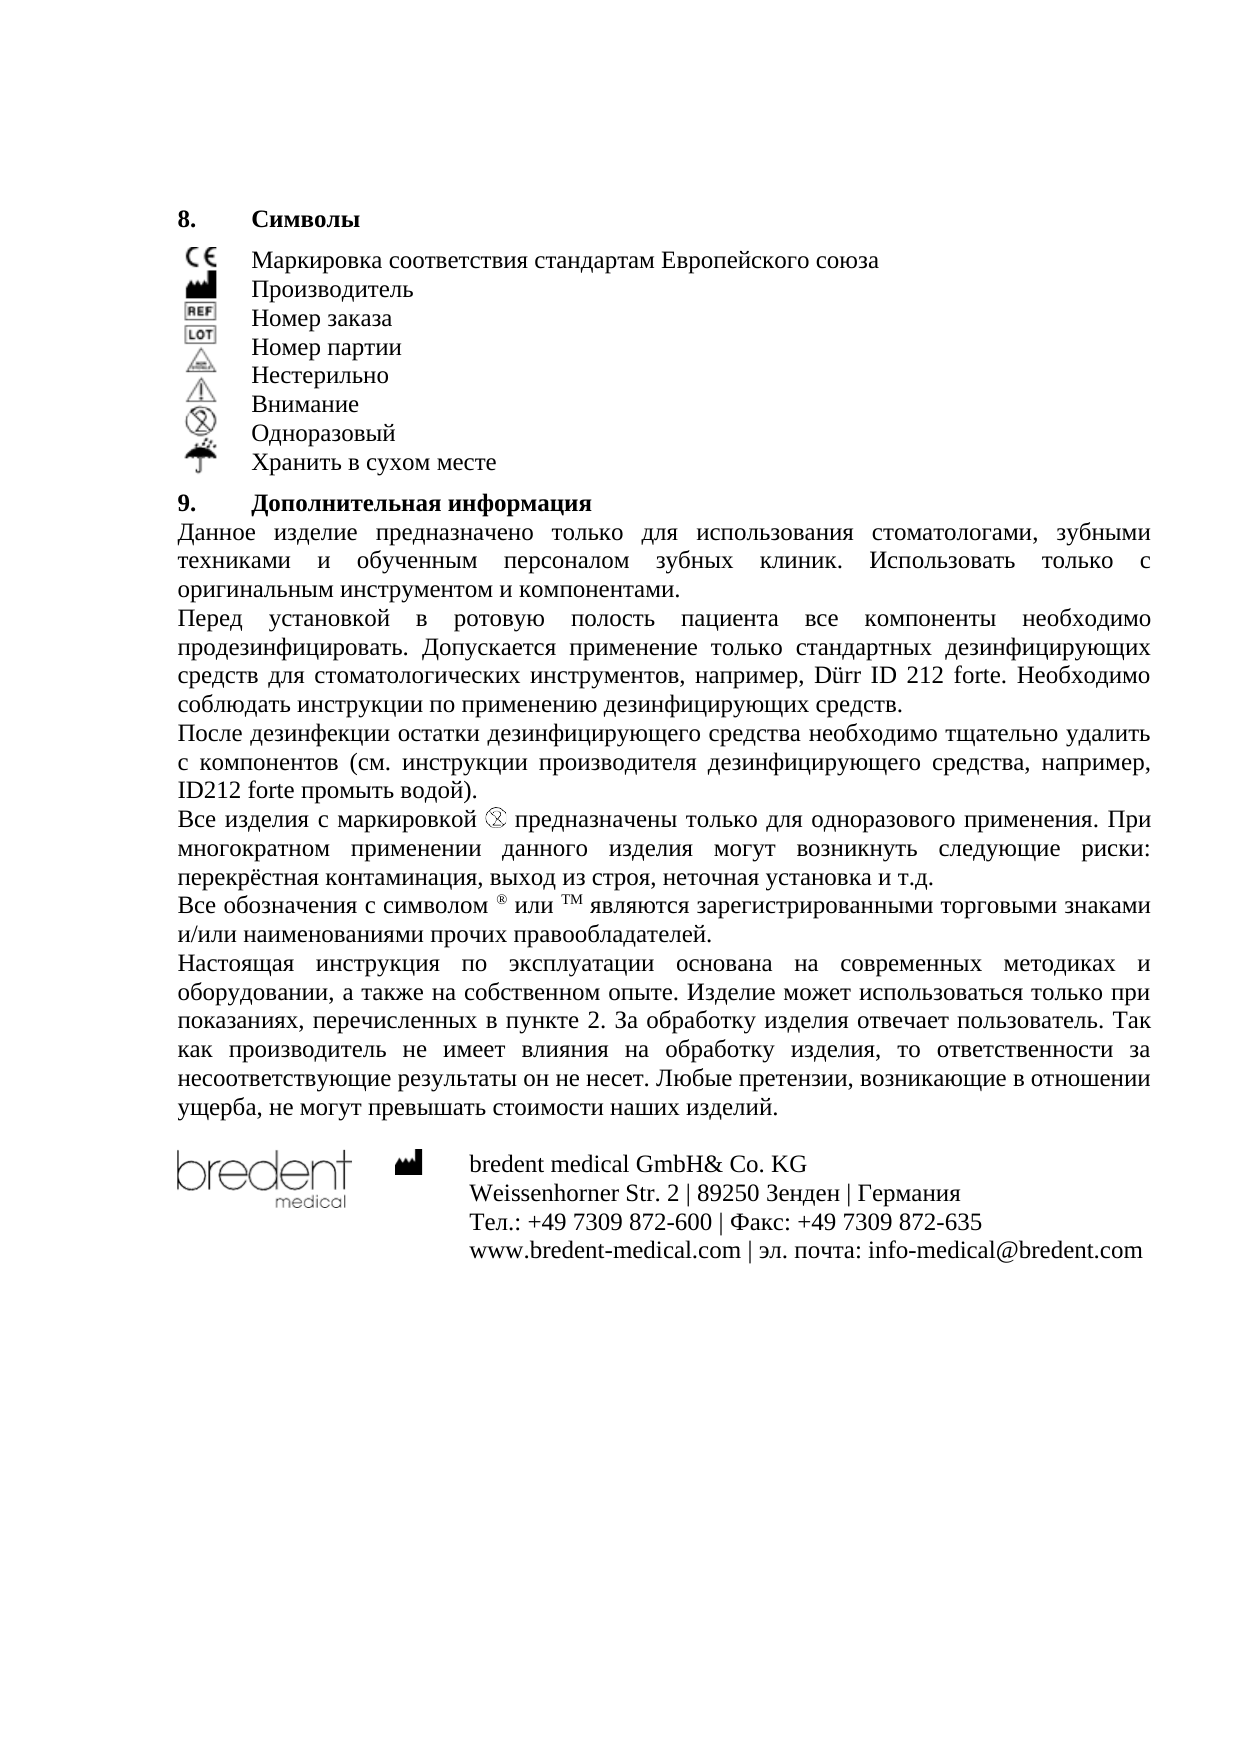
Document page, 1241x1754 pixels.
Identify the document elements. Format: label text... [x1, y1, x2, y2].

table_header [166, 1149, 384, 1264]
text Все изделия с маркировкой предназначены только для одноразового применения. При многократном применении данного изделия могут возникнуть следующие риски: перекрёстная контаминация, выход из строя, неточная установка и т.д. [177, 804, 1152, 891]
text Номер заказа [251, 303, 1152, 332]
text Настоящая инструкция по эксплуатации основана на современных методиках и оборудовании, а также на собственном опыте. Изделие может использоваться только при показаниях, перечисленных в пункте 2. За обработку изделия отвечает пользователь. Так как производитель не имеет влияния на обработку изделия, то ответственности за несоответствующие результаты он не несет. Любые претензии, возникающие в отношении ущерба, не могут превышать стоимости наших изделий. [177, 948, 1152, 1121]
text Номер партии [251, 332, 1152, 361]
table_header [384, 1149, 458, 1264]
picture [177, 1149, 353, 1208]
picture [395, 1149, 423, 1175]
text Внимание [251, 389, 1152, 418]
picture [183, 247, 220, 476]
text Перед установкой в ротовую полость пациента все компоненты необходимо продезинфицировать. Допускается применение только стандартных дезинфицирующих средств для стоматологических инструментов, например, Dürr ID 212 forte. Необходимо соблюдать инструкции по применению дезинфицирующих средств. [177, 603, 1152, 718]
text Хранить в сухом месте [251, 447, 1152, 476]
picture [485, 807, 507, 828]
text 8. Символы [177, 204, 1152, 233]
text 9. Дополнительная информация [177, 488, 1152, 517]
text Все обозначения с символом ® или TM являются зарегистрированными торговыми знаками и/или наименованиями прочих правообладателей. [177, 891, 1152, 948]
text Производитель [251, 274, 1152, 303]
text Нестерильно [251, 361, 1152, 389]
table_header bredent medical GmbH& Co. KG Weissenhorner Str. 2 | 89250 Зенден | Германия Тел.: +49 7309 872-600 | Факс: +49 7309 872-635 www.bredent-medical.com | эл. почта: info-medical@bredent.com [458, 1149, 1163, 1264]
text После дезинфекции остатки дезинфицирующего средства необходимо тщательно удалить с компонентов (см. инструкции производителя дезинфицирующего средства, например, ID212 forte промыть водой). [177, 718, 1152, 804]
text Одноразовый [251, 418, 1152, 447]
text Маркировка соответствия стандартам Европейского союза [251, 246, 1152, 274]
text Данное изделие предназначено только для использования стоматологами, зубными техниками и обученным персоналом зубных клиник. Использовать только с оригинальным инструментом и компонентами. [177, 517, 1152, 603]
